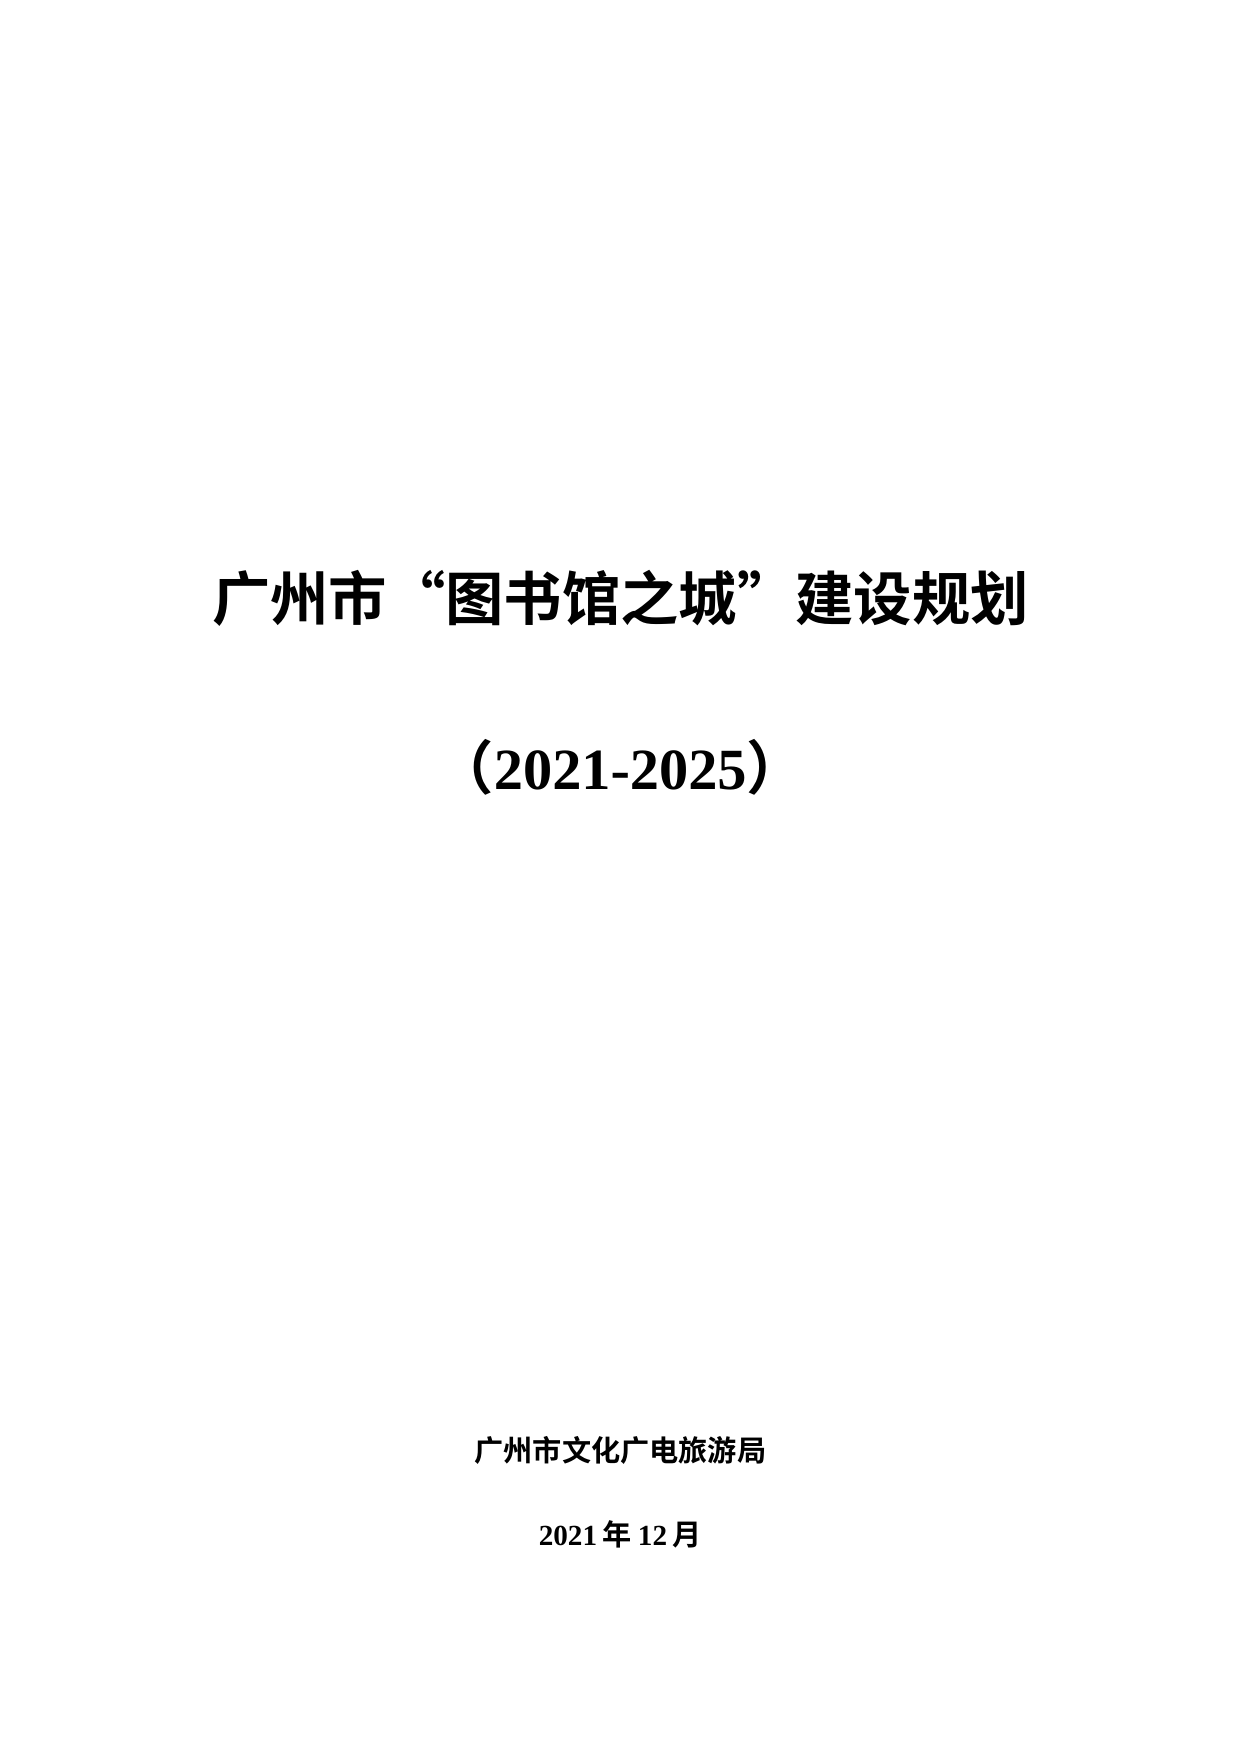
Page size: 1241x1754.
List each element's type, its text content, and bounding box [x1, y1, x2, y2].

text 广州市文化广电旅游局 [150, 1427, 1090, 1469]
text 2021年12月 [150, 1512, 1090, 1554]
text 广州市“图书馆之城”建设规划 [150, 552, 1090, 637]
text （2021-2025） [150, 721, 1090, 806]
